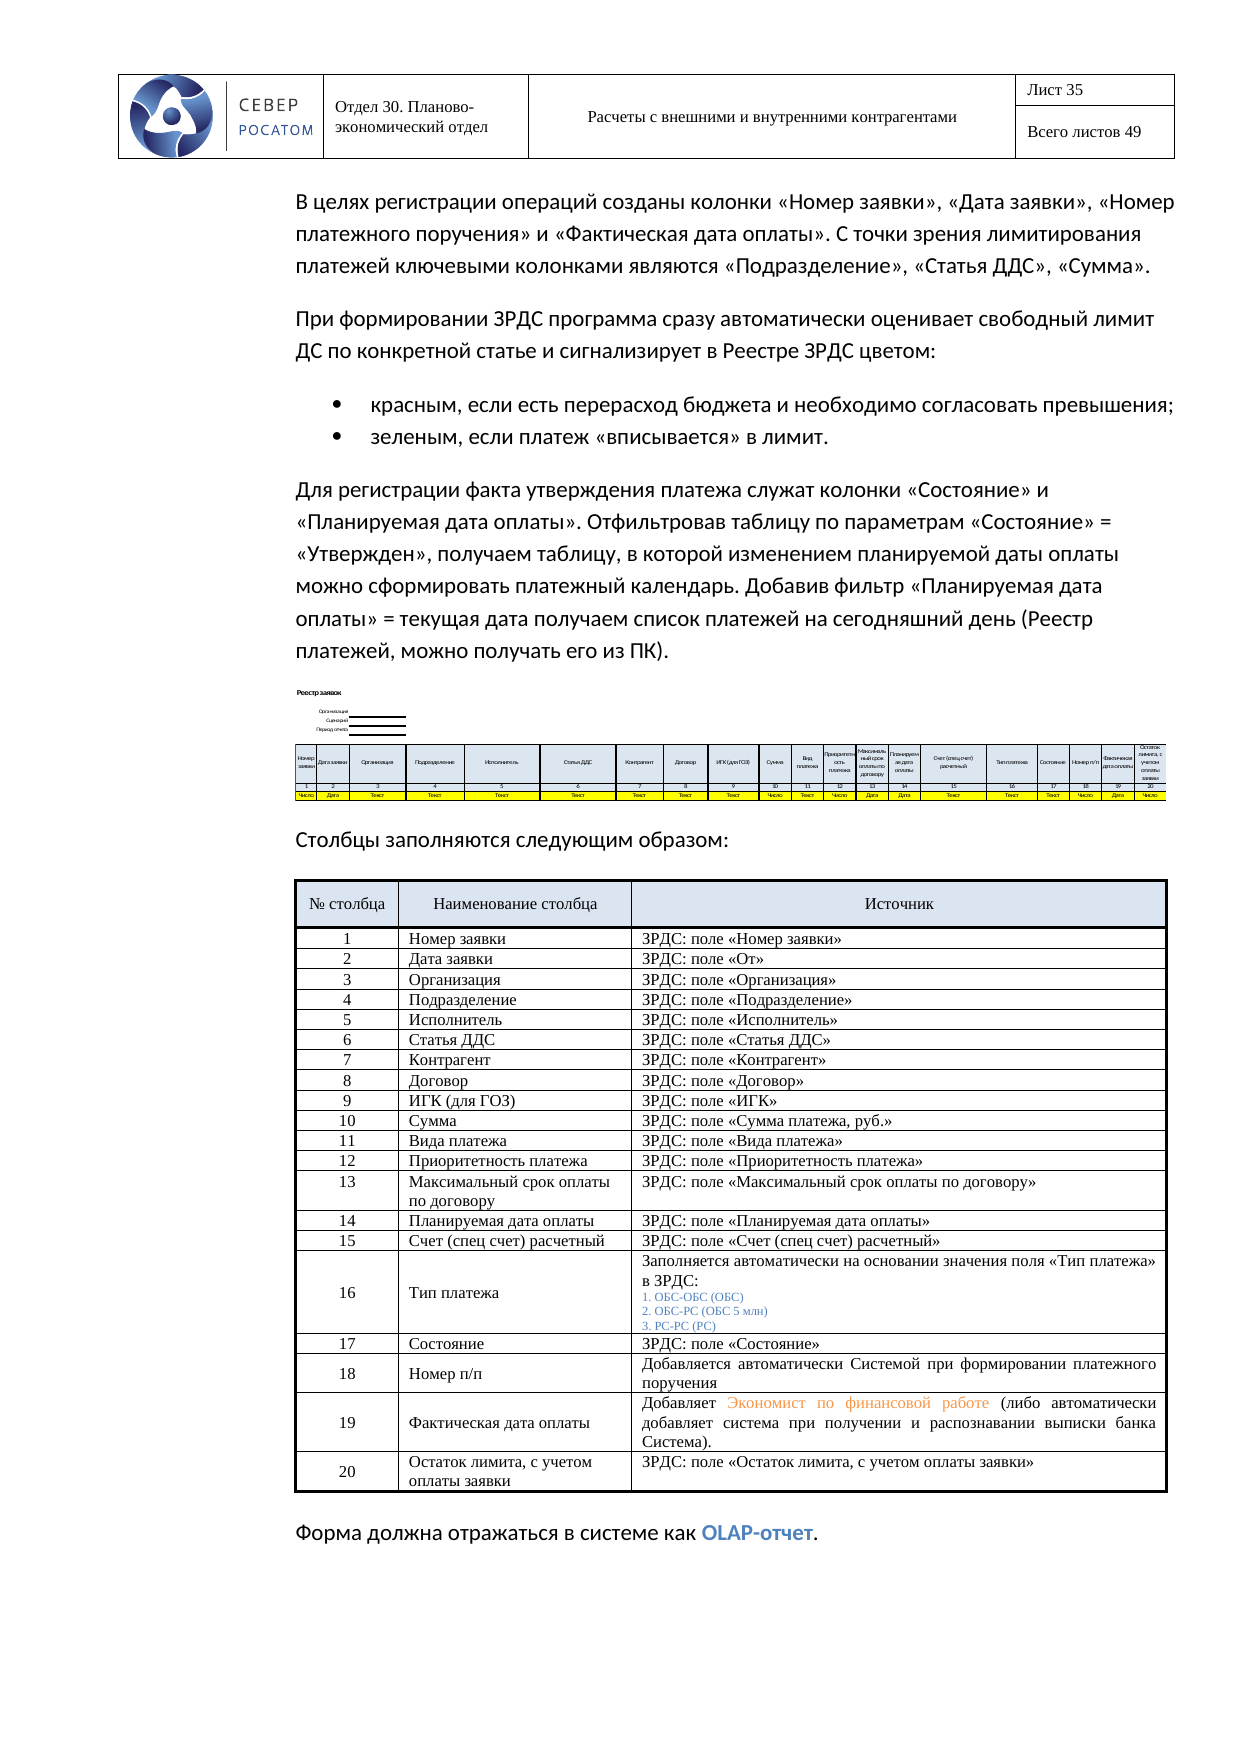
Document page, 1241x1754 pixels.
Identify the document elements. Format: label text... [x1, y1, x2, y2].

table_cell Счет (спец счет) расчетный [399, 1231, 631, 1250]
table_cell Сумма [399, 1111, 631, 1130]
table_cell Тип платежа [399, 1251, 631, 1333]
table_cell 19 [297, 1393, 398, 1451]
table_cell 6 [297, 1030, 398, 1049]
table_header № столбца [297, 882, 398, 926]
table_cell Приоритетность платежа [399, 1151, 631, 1170]
table_cell ЗРДС: поле «Подразделение» [632, 990, 1165, 1009]
text Столбцы заполняются следующим образом: [295, 826, 1181, 853]
table_cell ЗРДС: поле «От» [632, 949, 1165, 968]
table_cell ЗРДС: поле «Контрагент» [632, 1050, 1165, 1069]
table_cell 5 [297, 1010, 398, 1029]
list красным, если есть перерасход бюджета и необходимо согласовать превышения; [333, 390, 1181, 418]
table_cell ЗРДС: поле «Исполнитель» [632, 1010, 1165, 1029]
table_cell ИГК (для ГОЗ) [399, 1091, 631, 1110]
text При формировании ЗРДС программа сразу автоматически оценивает свободный лимит ДС по конкретной статье и сигнализирует в Реестре ЗРДС цветом: [295, 304, 1181, 365]
text Форма должна отражаться в системе как OLAP-отчет. [295, 1518, 1181, 1546]
list зеленым, если платеж «вписывается» в лимит. [333, 422, 1181, 450]
table_cell ЗРДС: поле «Статья ДДС» [632, 1030, 1165, 1049]
table_cell Статья ДДС [399, 1030, 631, 1049]
table_cell 7 [297, 1050, 398, 1069]
table_cell 18 [297, 1354, 398, 1392]
table_cell Максимальный срок оплаты по договору [399, 1171, 631, 1210]
table_cell ЗРДС: поле «Максимальный срок оплаты по договору» [632, 1171, 1165, 1210]
table_cell Планируемая дата оплаты [399, 1211, 631, 1230]
table_cell Организация [399, 969, 631, 988]
table_cell 8 [297, 1070, 398, 1089]
table_cell ЗРДС: поле «Номер заявки» [632, 929, 1165, 948]
table_header Наименование столбца [399, 882, 631, 926]
table_cell Договор [399, 1070, 631, 1089]
table_cell 15 [297, 1231, 398, 1250]
table_cell Подразделение [399, 990, 631, 1009]
table_cell Номер заявки [399, 929, 631, 948]
picture [129, 74, 313, 158]
table_cell Заполняется автоматически на основании значения поля «Тип платежа» в ЗРДС: 1. ОБС-ОБС (ОБС) 2. ОБС-РС (ОБС 5 млн) 3. РС-РС (РС) [632, 1251, 1165, 1333]
table_cell ЗРДС: поле «Договор» [632, 1070, 1165, 1089]
table_cell Фактическая дата оплаты [399, 1393, 631, 1451]
table_cell Контрагент [399, 1050, 631, 1069]
table_cell Добавляется автоматически Системой при формировании платежного поручения [632, 1354, 1165, 1392]
text В целях регистрации операций созданы колонки «Номер заявки», «Дата заявки», «Номер платежного поручения» и «Фактическая дата оплаты». С точки зрения лимитирования платежей ключевыми колонками являются «Подразделение», «Статья ДДС», «Сумма». [295, 187, 1181, 279]
table_cell ЗРДС: поле «Состояние» [632, 1334, 1165, 1353]
table_cell 4 [297, 990, 398, 1009]
table_cell 17 [297, 1334, 398, 1353]
table_cell ЗРДС: поле «Организация» [632, 969, 1165, 988]
table_cell 11 [297, 1131, 398, 1150]
table_cell Состояние [399, 1334, 631, 1353]
table_cell ЗРДС: поле «ИГК» [632, 1091, 1165, 1110]
table_cell ЗРДС: поле «Остаток лимита, с учетом оплаты заявки» [632, 1452, 1165, 1490]
table_cell 12 [297, 1151, 398, 1170]
text Для регистрации факта утверждения платежа служат колонки «Состояние» и «Планируемая дата оплаты». Отфильтровав таблицу по параметрам «Состояние» = «Утвержден», получаем таблицу, в которой изменением планируемой даты оплаты можно сформировать платежный календарь. Добавив фильтр «Планируемая дата оплаты» = текущая дата получаем список платежей на сегодняшний день (Реестр платежей, можно получать его из ПК). [295, 475, 1181, 664]
table_cell 14 [297, 1211, 398, 1230]
table_cell 20 [297, 1452, 398, 1490]
table_cell ЗРДС: поле «Приоритетность платежа» [632, 1151, 1165, 1170]
table_cell ЗРДС: поле «Вида платежа» [632, 1131, 1165, 1150]
table_cell 2 [297, 949, 398, 968]
table_cell 1 [297, 929, 398, 948]
table_cell 10 [297, 1111, 398, 1130]
table_cell 16 [297, 1251, 398, 1333]
table_cell 9 [297, 1091, 398, 1110]
table_cell Номер п/п [399, 1354, 631, 1392]
table_cell 3 [297, 969, 398, 988]
table_cell Остаток лимита, с учетом оплаты заявки [399, 1452, 631, 1490]
table_cell ЗРДС: поле «Сумма платежа, руб.» [632, 1111, 1165, 1130]
table_cell ЗРДС: поле «Счет (спец счет) расчетный» [632, 1231, 1165, 1250]
table_cell 13 [297, 1171, 398, 1210]
table_header Источник [632, 882, 1165, 926]
table_cell Добавляет Экономист по финансовой работе (либо автоматически добавляет система при получении и распознавании выписки банка Система). [632, 1393, 1165, 1451]
table_cell Дата заявки [399, 949, 631, 968]
table_cell ЗРДС: поле «Планируемая дата оплаты» [632, 1211, 1165, 1230]
table_cell Исполнитель [399, 1010, 631, 1029]
table_cell Вида платежа [399, 1131, 631, 1150]
